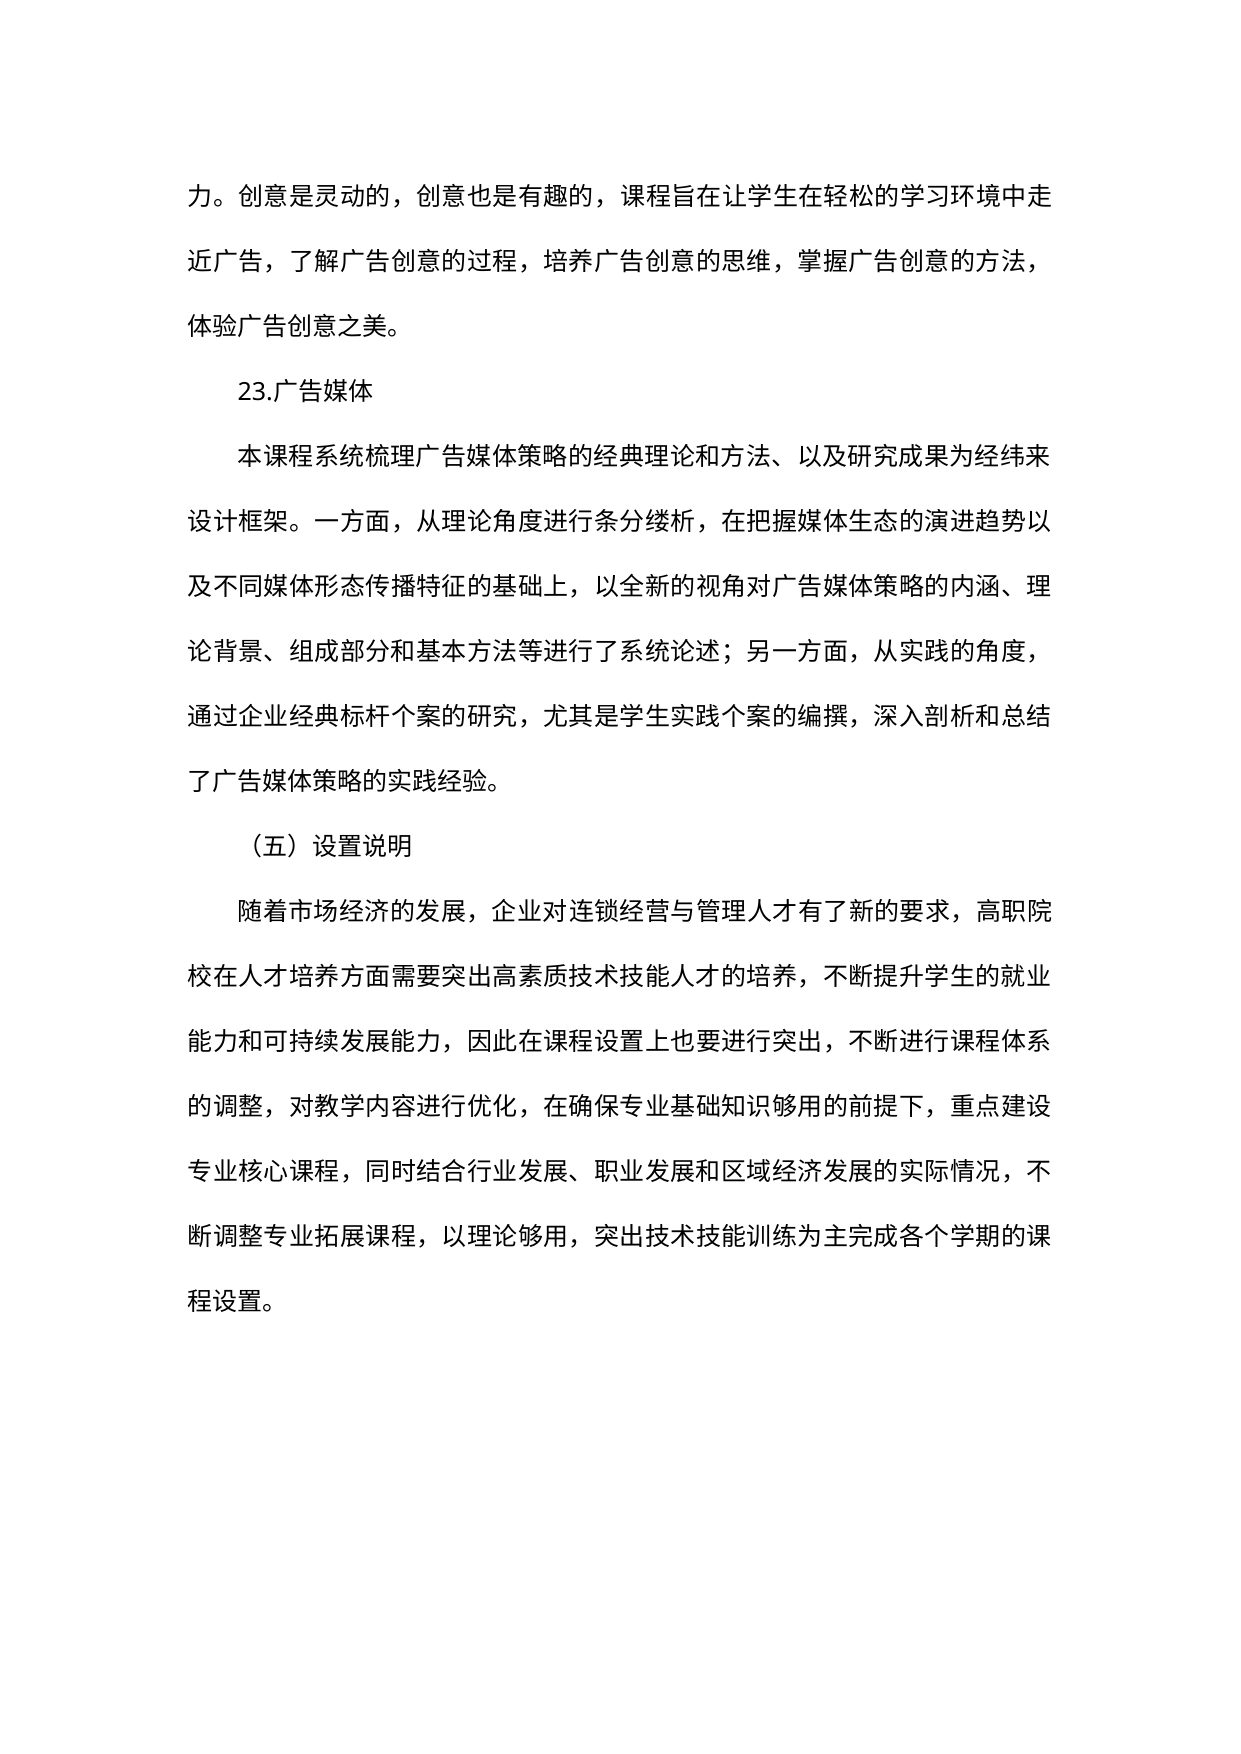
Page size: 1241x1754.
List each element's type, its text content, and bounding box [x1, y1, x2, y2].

text 随着市场经济的发展，企业对连锁经营与管理人才有了新的要求，高职院校在人才培养方面需要突出高素质技术技能人才的培养，不断提升学生的就业能力和可持续发展能力，因此在课程设置上也要进行突出，不断进行课程体系的调整，对教学内容进行优化，在确保专业基础知识够用的前提下，重点建设专业核心课程，同时结合行业发展、职业发展和区域经济发展的实际情况，不断调整专业拓展课程，以理论够用，突出技术技能训练为主完成各个学期的课程设置。 [187, 877, 1053, 1332]
text （五）设置说明 [187, 812, 1053, 877]
text 本课程系统梳理广告媒体策略的经典理论和方法、以及研究成果为经纬来设计框架。一方面，从理论角度进行条分缕析，在把握媒体生态的演进趋势以及不同媒体形态传播特征的基础上，以全新的视角对广告媒体策略的内涵、理论背景、组成部分和基本方法等进行了系统论述；另一方面，从实践的角度，通过企业经典标杆个案的研究，尤其是学生实践个案的编撰，深入剖析和总结了广告媒体策略的实践经验。 [187, 422, 1053, 812]
text 23.广告媒体 [187, 357, 1053, 422]
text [187, 162, 1053, 357]
